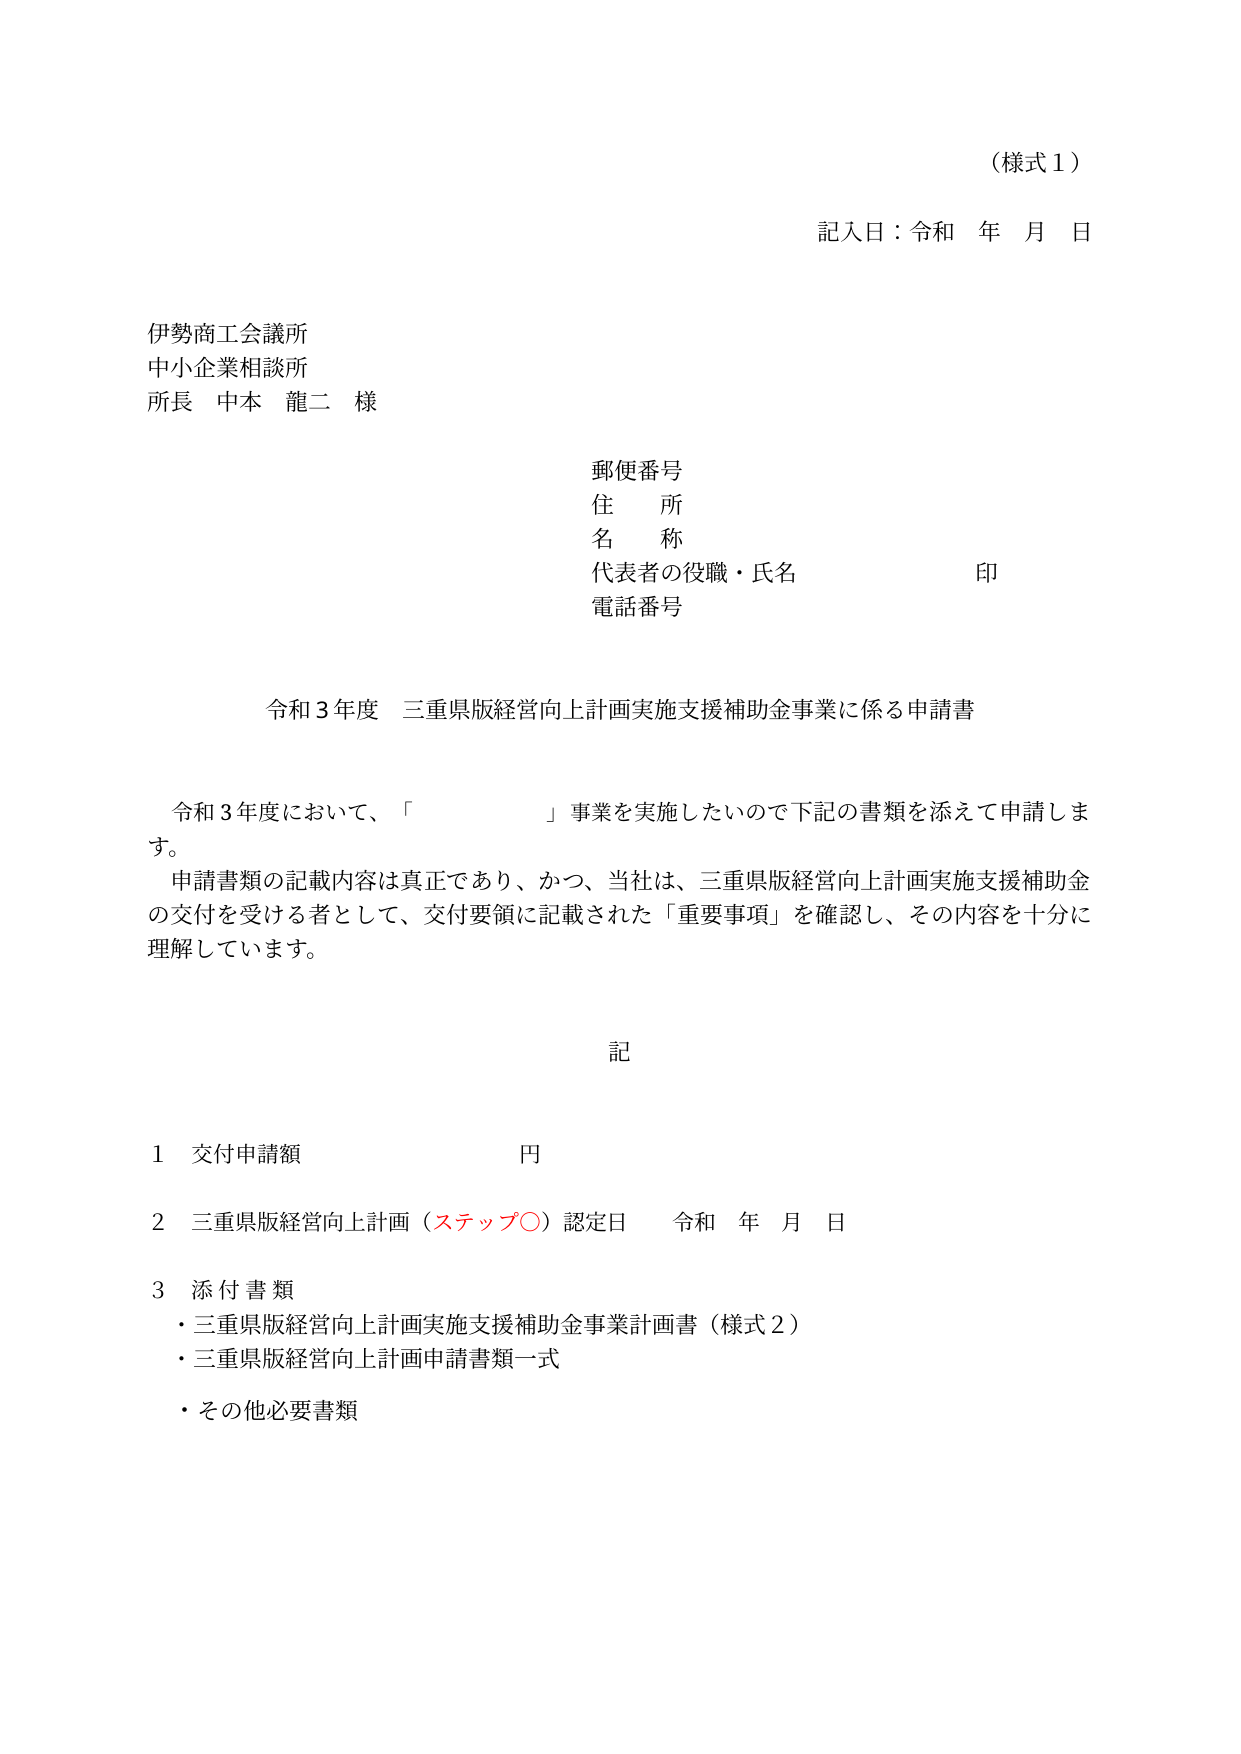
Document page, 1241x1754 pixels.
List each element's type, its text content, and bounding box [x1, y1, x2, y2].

text ・三重県版経営向上計画実施支援補助金事業計画書（様式２） [148, 1306, 1092, 1341]
text ３ 添付書類 [148, 1272, 1092, 1306]
text 住 所 [591, 486, 1017, 521]
subtitle 記 [148, 1033, 1092, 1067]
text 伊勢商工会議所 [148, 316, 1092, 350]
text ・三重県版経営向上計画申請書類一式 [148, 1341, 1092, 1375]
text 所長 中本 龍二 様 [148, 384, 1092, 418]
text （様式１） [148, 145, 1092, 179]
text ・その他必要書類 [148, 1375, 1092, 1443]
text 令和3年度において、「 」事業を実施したいので下記の書類を添えて申請します。 [148, 794, 1092, 862]
text 電話番号 [591, 589, 1092, 623]
text 記入日：令和 年 月 日 [148, 213, 1092, 247]
text 中小企業相談所 [148, 350, 1092, 384]
text ２ 三重県版経営向上計画（ステップ○）認定日 令和 年 月 日 [148, 1204, 1092, 1238]
text 名 称 [591, 521, 1017, 555]
text 令和3年度 三重県版経営向上計画実施支援補助金事業に係る申請書 [148, 691, 1092, 726]
text １ 交付申請額 円 [148, 1136, 1092, 1170]
text 申請書類の記載内容は真正であり、かつ、当社は、三重県版経営向上計画実施支援補助金の交付を受ける者として、交付要領に記載された「重要事項」を確認し、その内容を十分に理解しています。 [148, 862, 1092, 965]
text 郵便番号 [591, 452, 1017, 486]
text 代表者の役職・氏名 印 [591, 555, 1078, 589]
